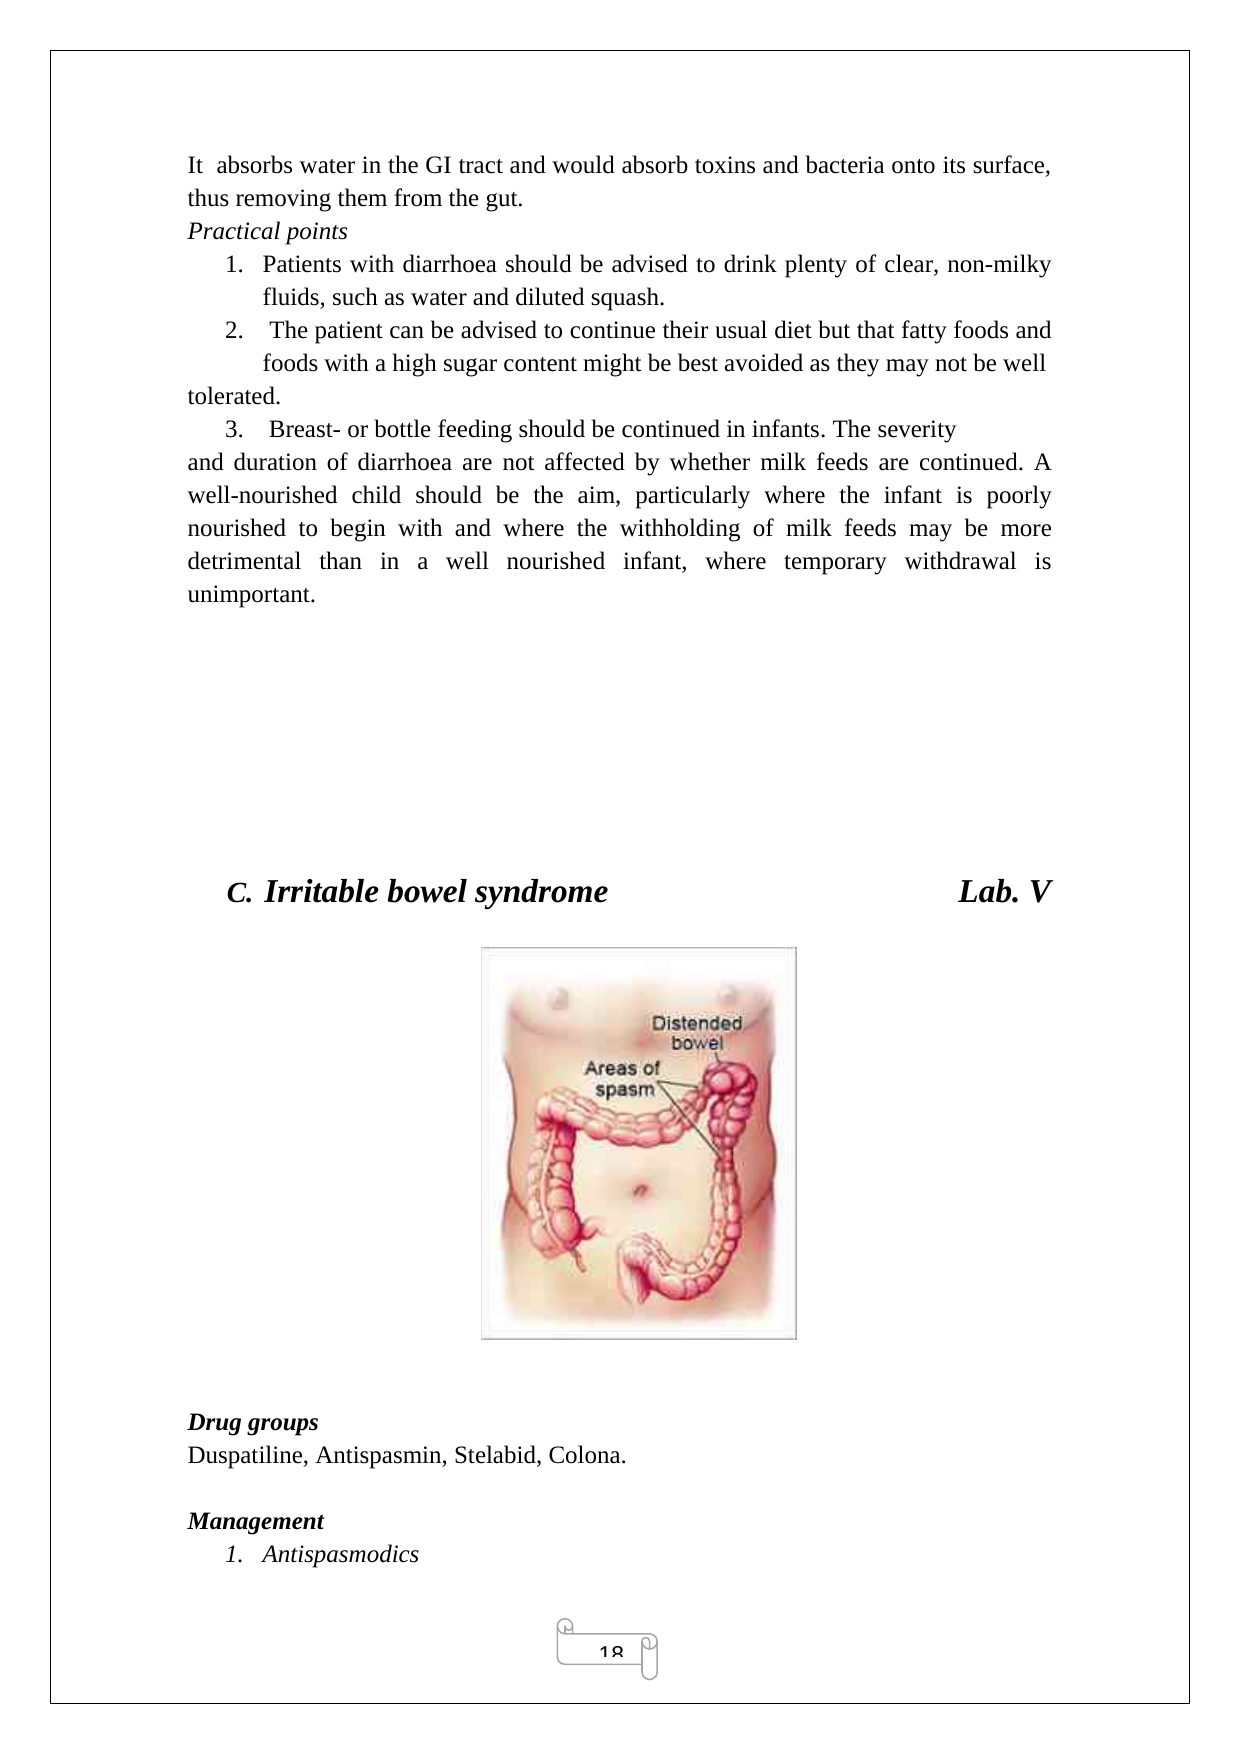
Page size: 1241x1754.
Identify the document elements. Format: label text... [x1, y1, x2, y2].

list Antispasmodics [225, 1539, 1053, 1568]
list The patient can be advised to continue their usual diet but that fatty foods and foods with a high sugar content might be best avoided as they may not be well [225, 315, 1053, 377]
list Patients with diarrhoea should be advised to drink plenty of clear, non-milky fluids, such as water and diluted squash. [225, 249, 1053, 311]
text and duration of diarrhoea are not affected by whether milk feeds are continued. A well-nourished child should be the aim, particularly where the infant is poorly nourished to begin with and where the withholding of milk feeds may be more detrimental than in a well nourished infant, where temporary withdrawal is unimportant. [187, 447, 1053, 608]
text Management [187, 1506, 1053, 1535]
text Drug groups [187, 1407, 1053, 1436]
list Breast- or bottle feeding should be continued in infants. The severity [225, 414, 1053, 443]
list Irritable bowel syndrome Lab. V [225, 871, 1053, 909]
text It absorbs water in the GI tract and would absorb toxins and bacteria onto its surface, thus removing them from the gut. [187, 150, 1053, 212]
text Practical points [187, 216, 1053, 245]
text Duspatiline, Antispasmin, Stelabid, Colona. [187, 1440, 1053, 1469]
picture [481, 947, 797, 1340]
text tolerated. [187, 381, 1053, 410]
